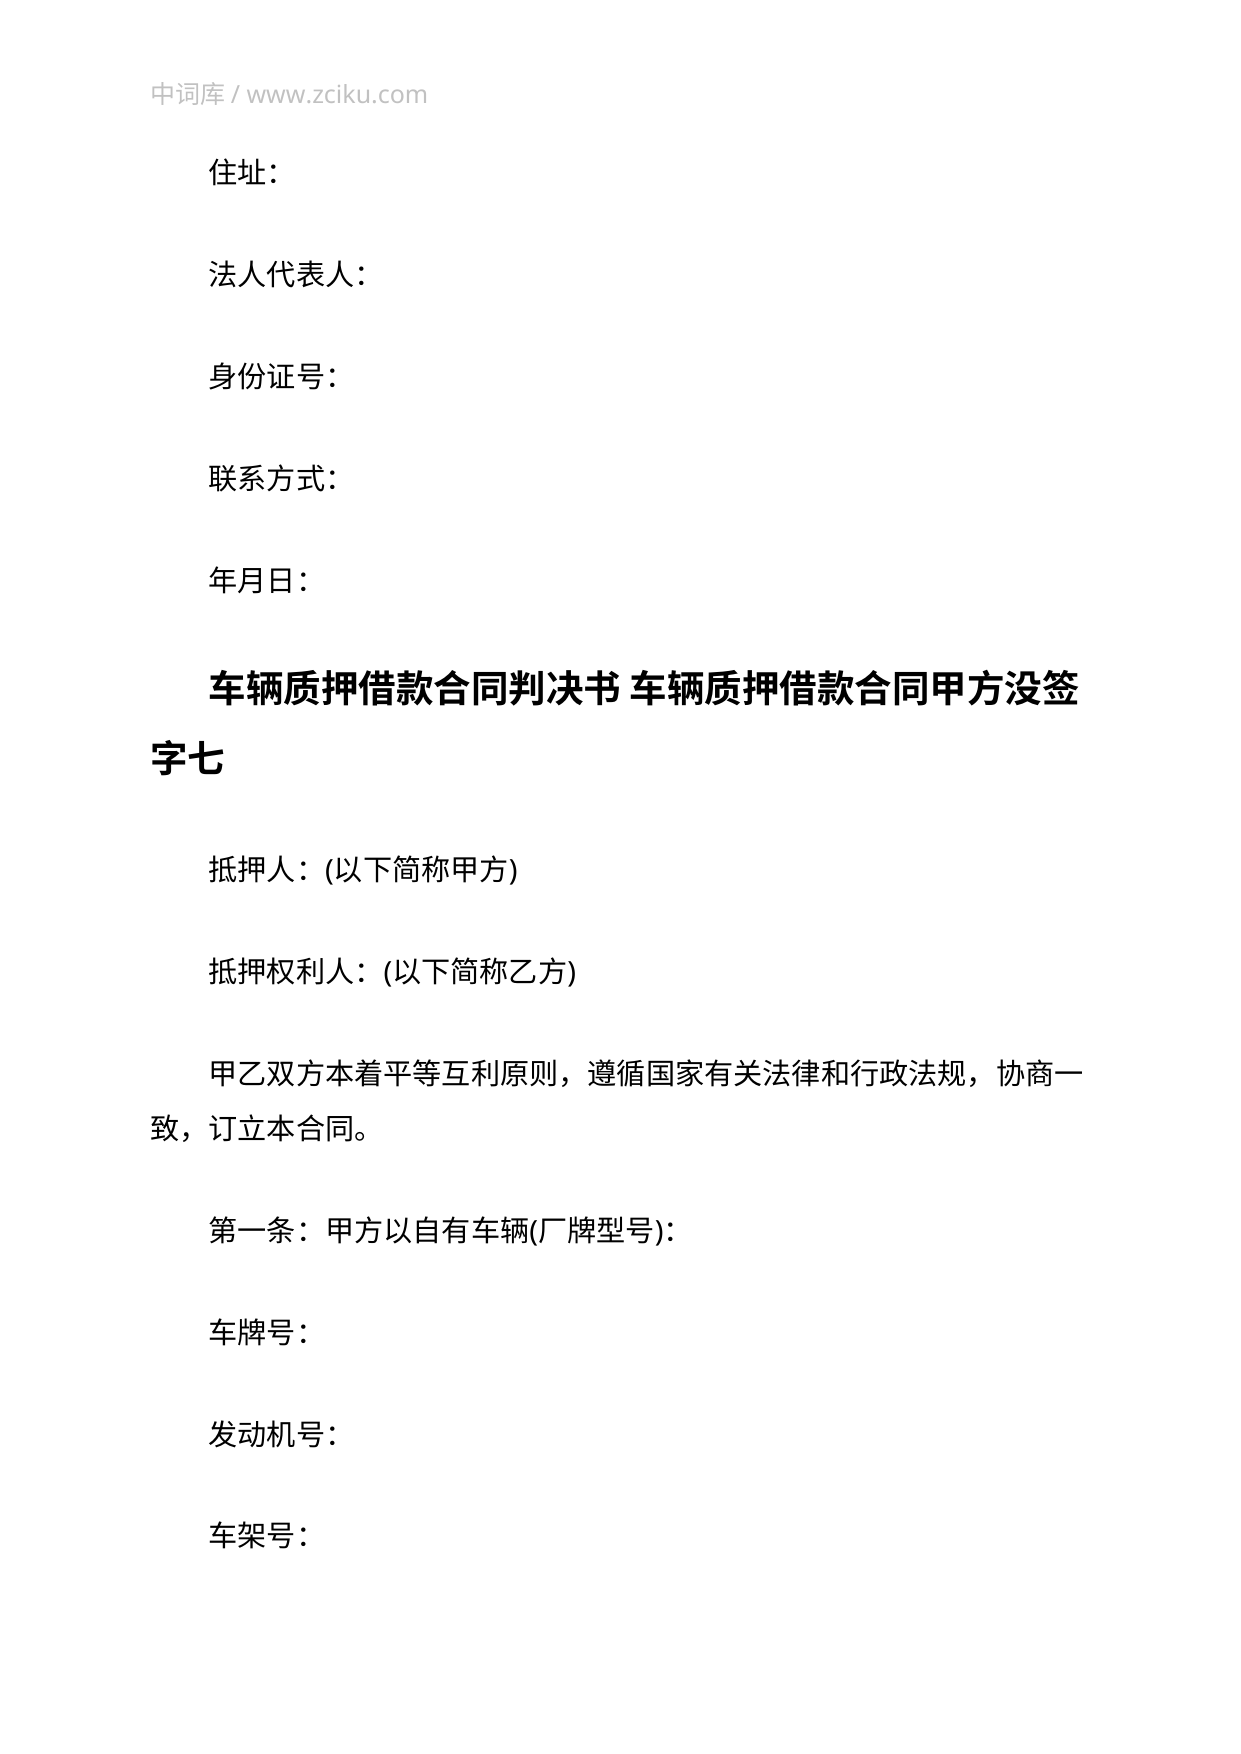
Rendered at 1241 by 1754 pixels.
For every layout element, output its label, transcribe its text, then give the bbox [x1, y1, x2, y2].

text 抵押人：(以下简称甲方) [150, 847, 1090, 889]
text 甲乙双方本着平等互利原则，遵循国家有关法律和行政法规，协商一致，订立本合同。 [150, 1051, 1090, 1148]
text 车辆质押借款合同判决书 车辆质押借款合同甲方没签字七 [150, 659, 1090, 784]
text 第一条：甲方以自有车辆(厂牌型号)： [150, 1207, 1090, 1250]
text 车牌号： [150, 1309, 1090, 1352]
text 年月日： [150, 557, 1090, 599]
text 住址： [150, 150, 1090, 192]
text 联系方式： [150, 455, 1090, 498]
text 身份证号： [150, 353, 1090, 396]
text 车架号： [150, 1513, 1090, 1555]
text 发动机号： [150, 1411, 1090, 1453]
text 法人代表人： [150, 252, 1090, 294]
text 抵押权利人：(以下简称乙方) [150, 949, 1090, 991]
